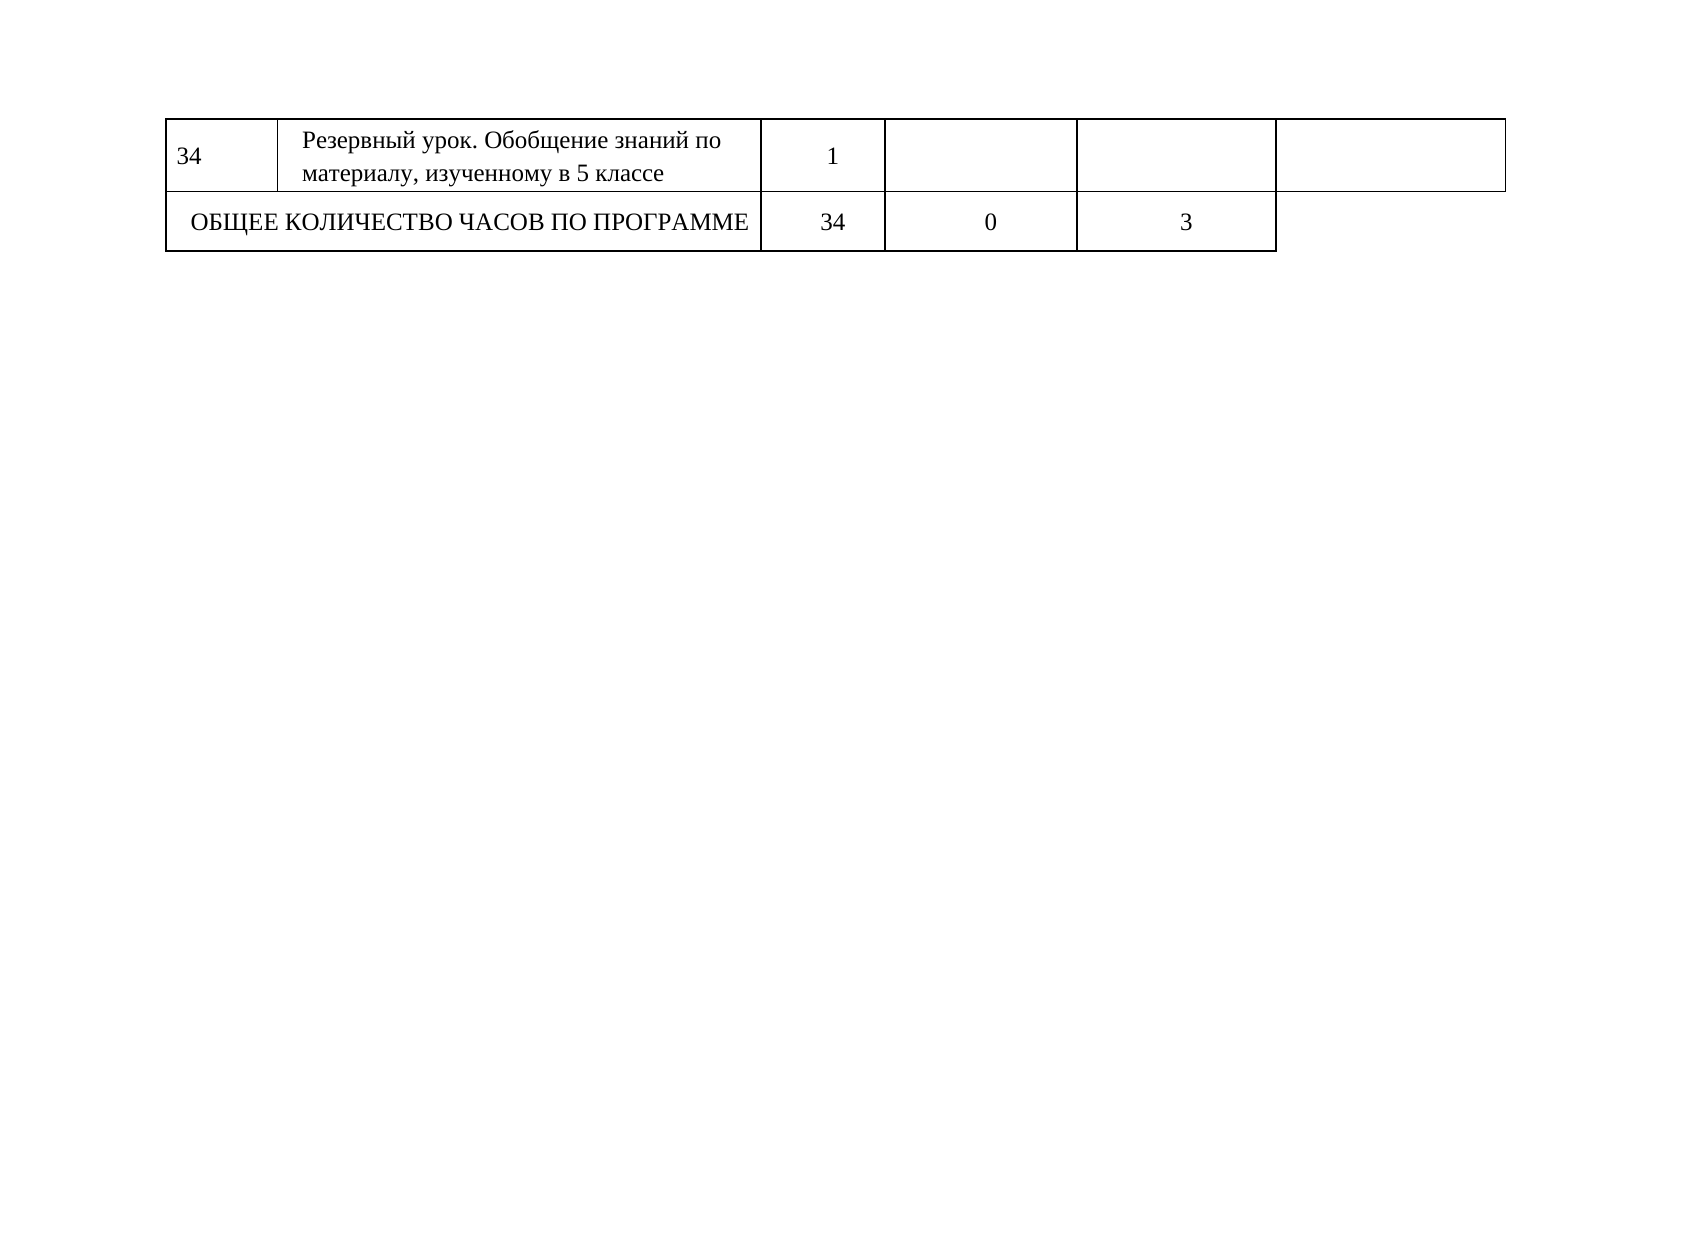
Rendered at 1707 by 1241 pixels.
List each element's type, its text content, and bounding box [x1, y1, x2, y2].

table_cell [1078, 120, 1275, 191]
table_cell 1 [762, 120, 884, 191]
table_cell 0 [886, 192, 1076, 250]
table_cell Резервный урок. Обобщение знаний по материалу, изученному в 5 классе [278, 120, 760, 191]
table_cell [1277, 120, 1505, 191]
table_cell 3 [1078, 192, 1275, 250]
table_cell 34 [762, 192, 884, 250]
table_cell 34 [167, 120, 277, 191]
table_cell ОБЩЕЕ КОЛИЧЕСТВО ЧАСОВ ПО ПРОГРАММЕ [167, 192, 760, 250]
table_cell [886, 120, 1076, 191]
